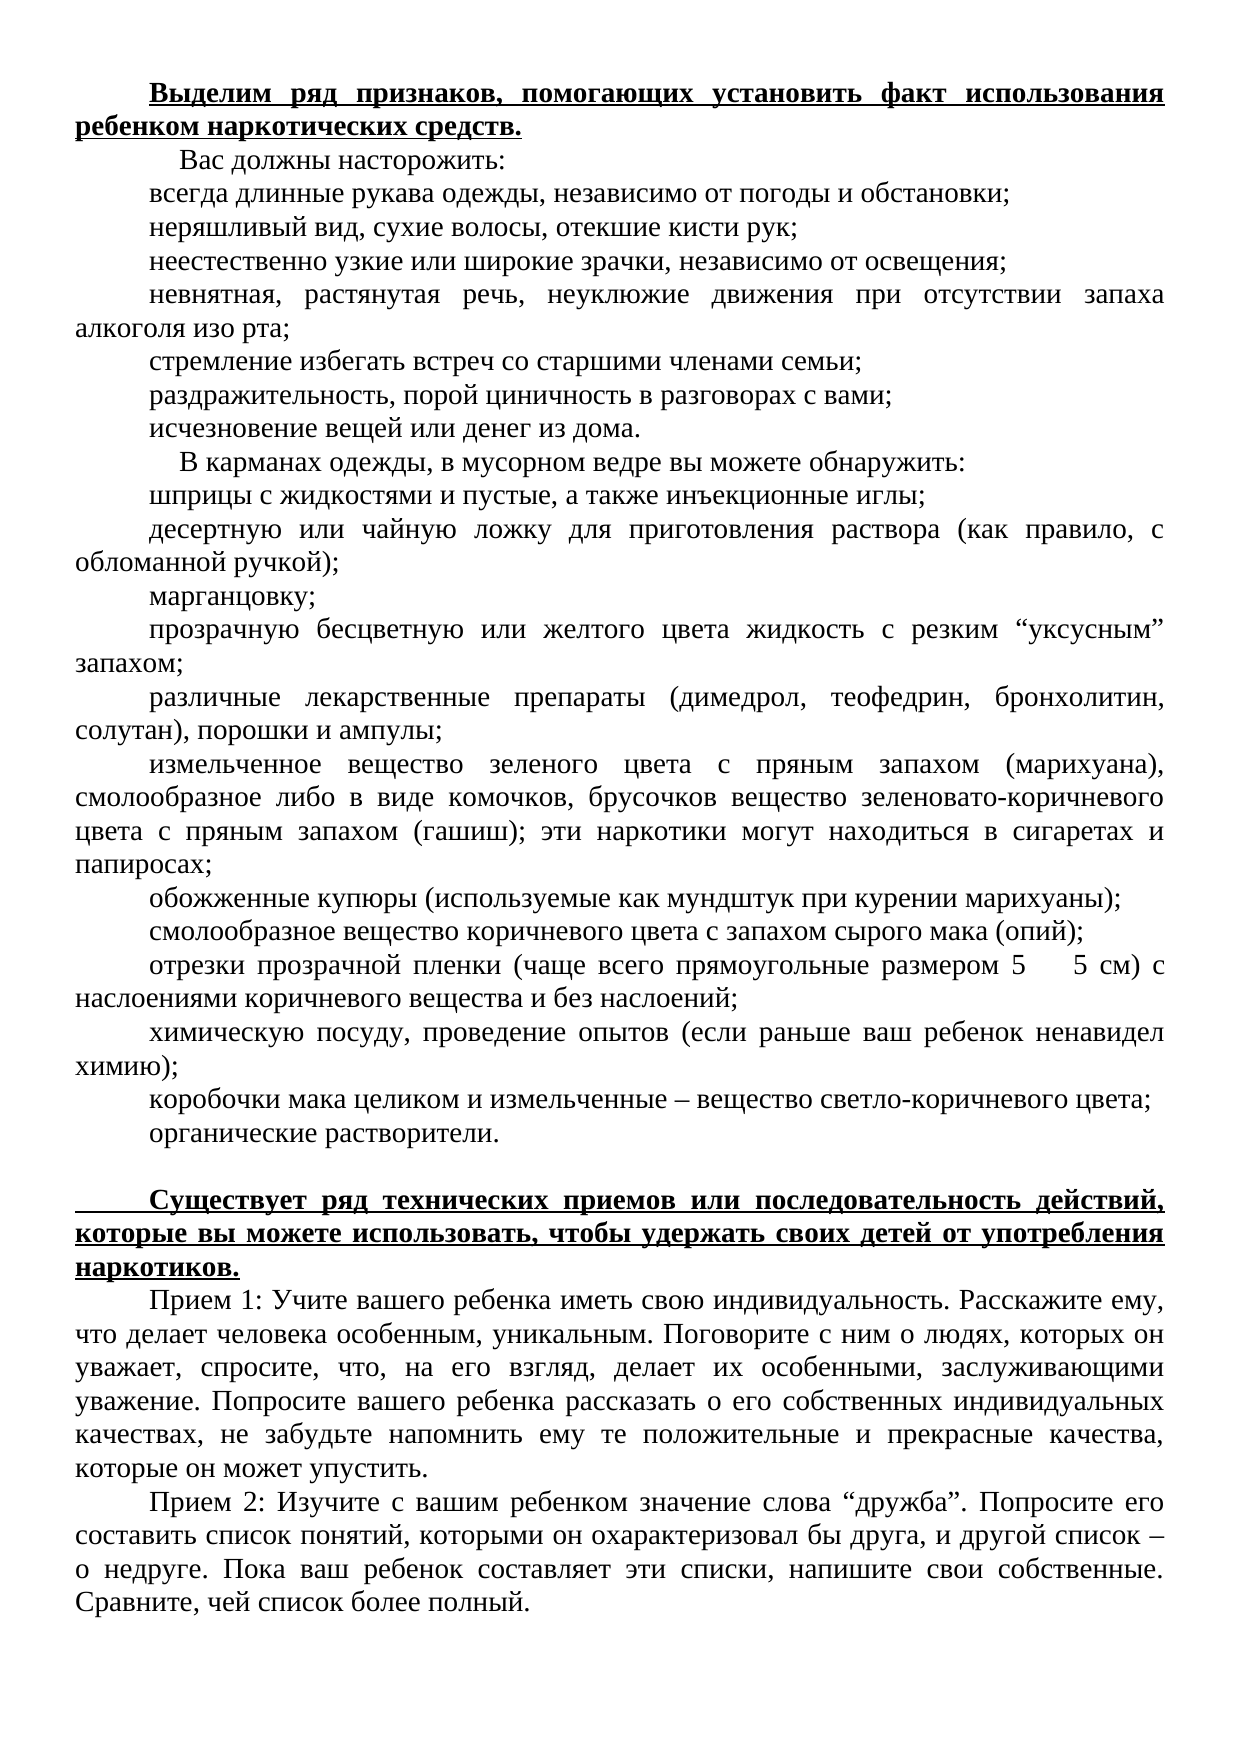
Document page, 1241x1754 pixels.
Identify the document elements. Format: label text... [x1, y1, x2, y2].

text исчезновение вещей или денег из дома. [75, 410, 1165, 444]
text  Вас должны насторожить: [75, 142, 1165, 176]
text Прием 1: Учите вашего ребенка иметь свою индивидуальность. Расскажите ему, что делает человека особенным, уникальным. Поговорите с ним о людях, которых он уважает, спросите, что, на его взгляд, делает их особенными, заслуживающими уважение. Попросите вашего ребенка рассказать о его собственных индивидуальных качествах, не забудьте напомнить ему те положительные и прекрасные качества, которые он может упустить. [75, 1282, 1165, 1484]
text неестественно узкие или широкие зрачки, независимо от освещения; [75, 243, 1165, 276]
text Существует ряд технических приемов или последовательность действий, которые вы можете использовать, чтобы удержать своих детей от употребления наркотиков. [75, 1246, 1165, 1282]
text Существует ряд технических приемов или последовательность действий, которые вы можете использовать, чтобы удержать своих детей от употребления наркотиков. [75, 1213, 1165, 1244]
text Прием 2: Изучите с вашим ребенком значение слова “дружба”. Попросите его составить список понятий, которыми он охарактеризовал бы друга, и другой список – о недруге. Пока ваш ребенок составляет эти списки, напишите свои собственные. Сравните, чей список более полный. [75, 1484, 1165, 1618]
text раздражительность, порой циничность в разговорах с вами; [75, 377, 1165, 410]
text обожженные купюры (используемые как мундштук при курении марихуаны); [75, 880, 1165, 913]
text марганцовку; [75, 578, 1165, 612]
text Существует ряд технических приемов или последовательность действий, которые вы можете использовать, чтобы удержать своих детей от употребления наркотиков. [75, 1182, 1165, 1211]
text различные лекарственные препараты (димедрол, теофедрин, бронхолитин, солутан), порошки и ампулы; [75, 679, 1165, 746]
text измельченное вещество зеленого цвета с пряным запахом (марихуана), смолообразное либо в виде комочков, брусочков вещество зеленовато-коричневого цвета с пряным запахом (гашиш); эти наркотики могут находиться в сигаретах и папиросах; [75, 746, 1165, 880]
text прозрачную бесцветную или желтого цвета жидкость с резким “уксусным” запахом; [75, 612, 1165, 679]
text отрезки прозрачной пленки (чаще всего прямоугольные размером 5  5 см) с наслоениями коричневого вещества и без наслоений; [75, 947, 1165, 1014]
text коробочки мака целиком и измельченные – вещество светло-коричневого цвета; [75, 1081, 1165, 1115]
text невнятная, растянутая речь, неуклюжие движения при отсутствии запаха алкоголя изо рта; [75, 276, 1165, 343]
text химическую посуду, проведение опытов (если раньше ваш ребенок ненавидел химию); [75, 1014, 1165, 1081]
text смолообразное вещество коричневого цвета с запахом сырого мака (опий); [75, 913, 1165, 947]
text стремление избегать встреч со старшими членами семьи; [75, 343, 1165, 377]
text  В карманах одежды, в мусорном ведре вы можете обнаружить: [75, 444, 1165, 477]
text неряшливый вид, сухие волосы, отекшие кисти рук; [75, 209, 1165, 243]
text Выделим ряд признаков, помогающих установить факт использования ребенком наркотических средств. [75, 75, 1165, 142]
text десертную или чайную ложку для приготовления раствора (как правило, с обломанной ручкой); [75, 511, 1165, 578]
text шприцы с жидкостями и пустые, а также инъекционные иглы; [75, 477, 1165, 511]
text органические растворители. [75, 1115, 1165, 1148]
text всегда длинные рукава одежды, независимо от погоды и обстановки; [75, 176, 1165, 209]
